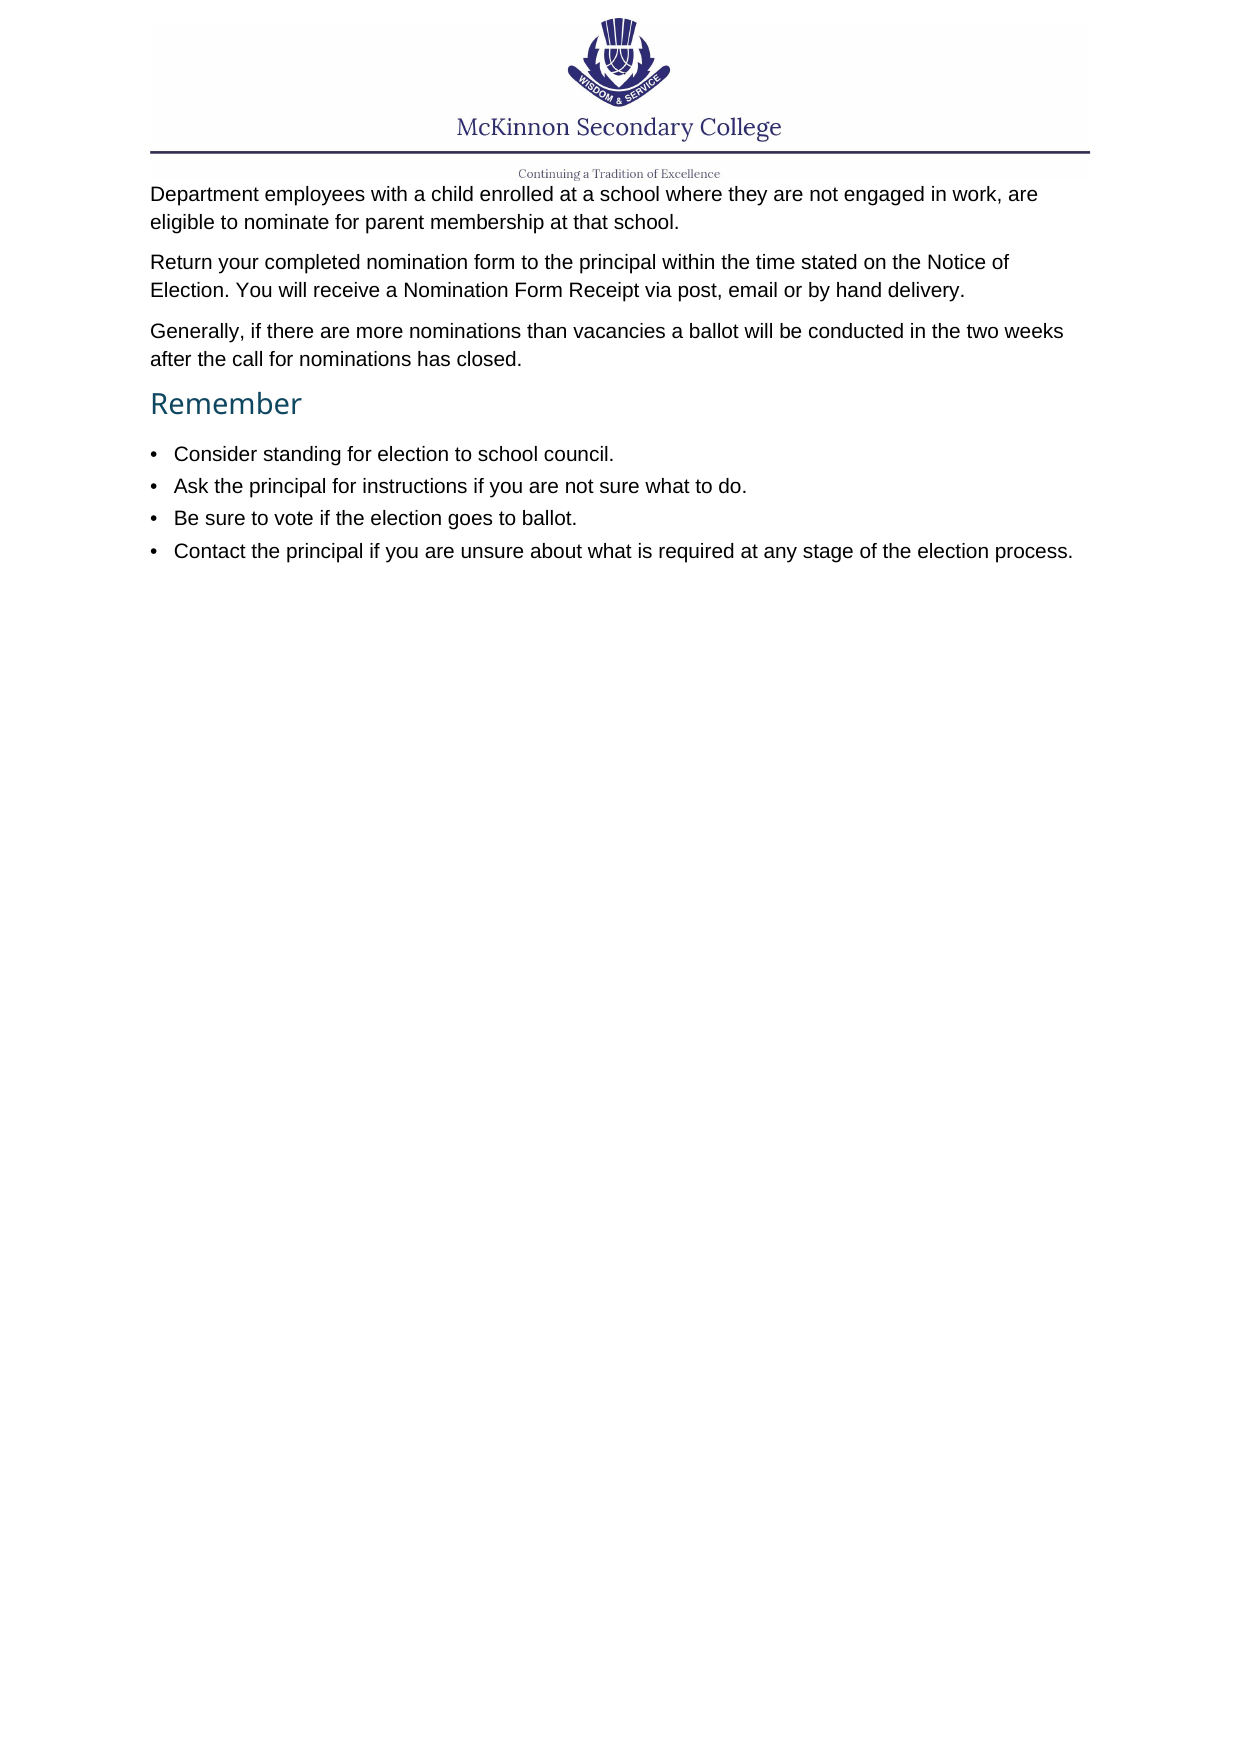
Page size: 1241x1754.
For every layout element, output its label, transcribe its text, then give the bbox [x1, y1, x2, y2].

text Return your completed nomination form to the principal within the time stated on the Notice of Election. You will receive a Nomination Form Receipt via post, email or by hand delivery. [150, 246, 1090, 302]
text Ask the principal for instructions if you are not sure what to do. [150, 470, 1090, 498]
text Consider standing for election to school council. [150, 437, 1090, 466]
text Be sure to vote if the election goes to ballot. [150, 502, 1090, 530]
text Generally, if there are more nominations than vacancies a ballot will be conducted in the two weeks after the call for nominations has closed. [150, 315, 1090, 371]
text Contact the principal if you are unsure about what is required at any stage of the election process. [150, 534, 1090, 562]
subtitle Remember [150, 383, 1090, 423]
picture [150, 18, 1091, 181]
text Department employees with a child enrolled at a school where they are not engaged in work, are eligible to nominate for parent membership at that school. [150, 177, 1090, 233]
